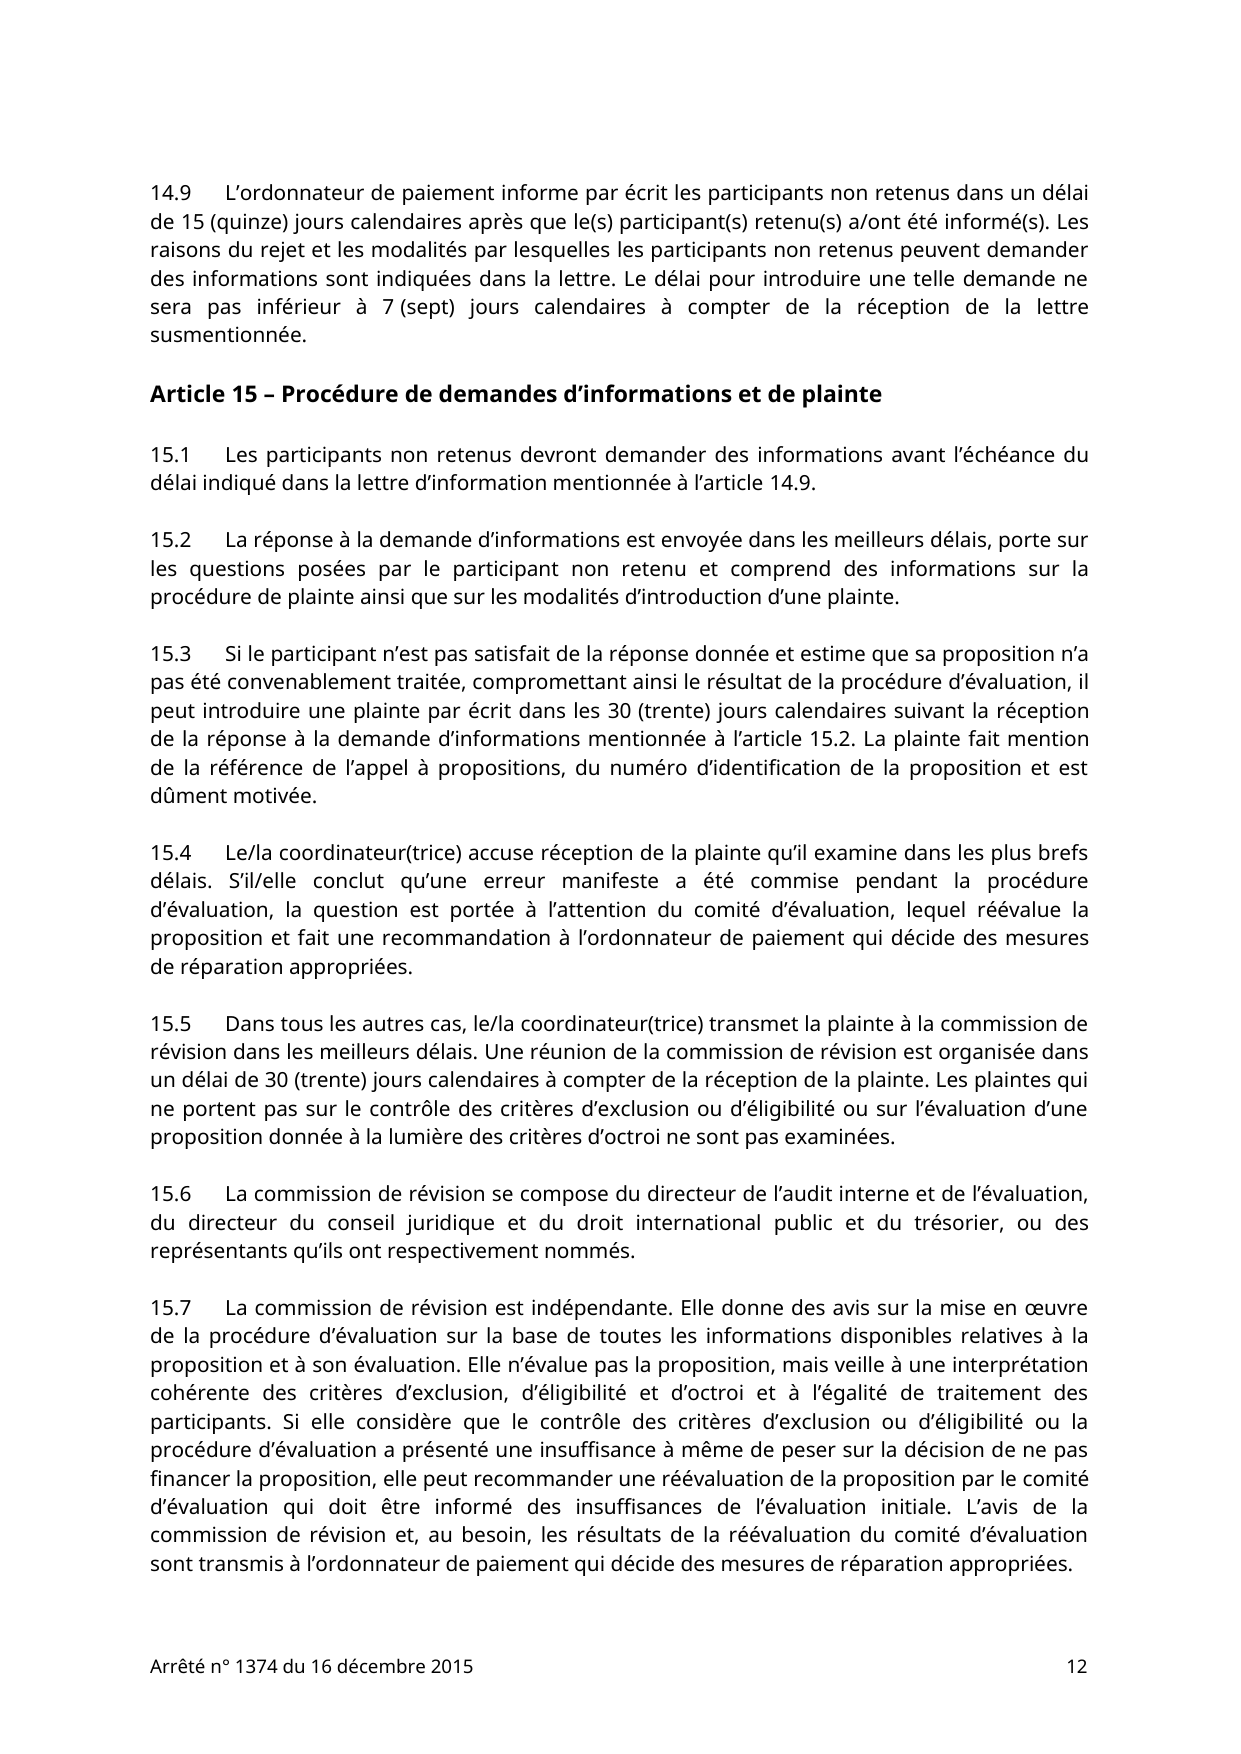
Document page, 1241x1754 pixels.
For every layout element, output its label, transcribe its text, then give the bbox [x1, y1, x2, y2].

text 15.7 La commission de révision est indépendante. Elle donne des avis sur la mise en œuvre de la procédure d’évaluation sur la base de toutes les informations disponibles relatives à la proposition et à son évaluation. Elle n’évalue pas la proposition, mais veille à une interprétation cohérente des critères d’exclusion, d’éligibilité et d’octroi et à l’égalité de traitement des participants. Si elle considère que le contrôle des critères d’exclusion ou d’éligibilité ou la procédure d’évaluation a présenté une insuffisance à même de peser sur la décision de ne pas financer la proposition, elle peut recommander une réévaluation de la proposition par le comité d’évaluation qui doit être informé des insuffisances de l’évaluation initiale. L’avis de la commission de révision et, au besoin, les résultats de la réévaluation du comité d’évaluation sont transmis à l’ordonnateur de paiement qui décide des mesures de réparation appropriées. [150, 1293, 1090, 1577]
text 15.3 Si le participant n’est pas satisfait de la réponse donnée et estime que sa proposition n’a pas été convenablement traitée, compromettant ainsi le résultat de la procédure d’évaluation, il peut introduire une plainte par écrit dans les 30 (trente) jours calendaires suivant la réception de la réponse à la demande d’informations mentionnée à l’article 15.2. La plainte fait mention de la référence de l’appel à propositions, du numéro d’identification de la proposition et est dûment motivée. [150, 639, 1090, 810]
text 14.9 L’ordonnateur de paiement informe par écrit les participants non retenus dans un délai de 15 (quinze) jours calendaires après que le(s) participant(s) retenu(s) a/ont été informé(s). Les raisons du rejet et les modalités par lesquelles les participants non retenus peuvent demander des informations sont indiquées dans la lettre. Le délai pour introduire une telle demande ne sera pas inférieur à 7 (sept) jours calendaires à compter de la réception de la lettre susmentionnée. [150, 178, 1090, 349]
text 15.2 La réponse à la demande d’informations est envoyée dans les meilleurs délais, porte sur les questions posées par le participant non retenu et comprend des informations sur la procédure de plainte ainsi que sur les modalités d’introduction d’une plainte. [150, 525, 1090, 611]
text 15.5 Dans tous les autres cas, le/la coordinateur(trice) transmet la plainte à la commission de révision dans les meilleurs délais. Une réunion de la commission de révision est organisée dans un délai de 30 (trente) jours calendaires à compter de la réception de la plainte. Les plaintes qui ne portent pas sur le contrôle des critères d’exclusion ou d’éligibilité ou sur l’évaluation d’une proposition donnée à la lumière des critères d’octroi ne sont pas examinées. [150, 1009, 1090, 1151]
subtitle Article 15 – Procédure de demandes d’informations et de plainte [150, 377, 1090, 409]
text 15.6 La commission de révision se compose du directeur de l’audit interne et de l’évaluation, du directeur du conseil juridique et du droit international public et du trésorier, ou des représentants qu’ils ont respectivement nommés. [150, 1179, 1090, 1265]
text 15.4 Le/la coordinateur(trice) accuse réception de la plainte qu’il examine dans les plus brefs délais. S’il/elle conclut qu’une erreur manifeste a été commise pendant la procédure d’évaluation, la question est portée à l’attention du comité d’évaluation, lequel réévalue la proposition et fait une recommandation à l’ordonnateur de paiement qui décide des mesures de réparation appropriées. [150, 838, 1090, 980]
text 15.1 Les participants non retenus devront demander des informations avant l’échéance du délai indiqué dans la lettre d’information mentionnée à l’article 14.9. [150, 440, 1090, 497]
